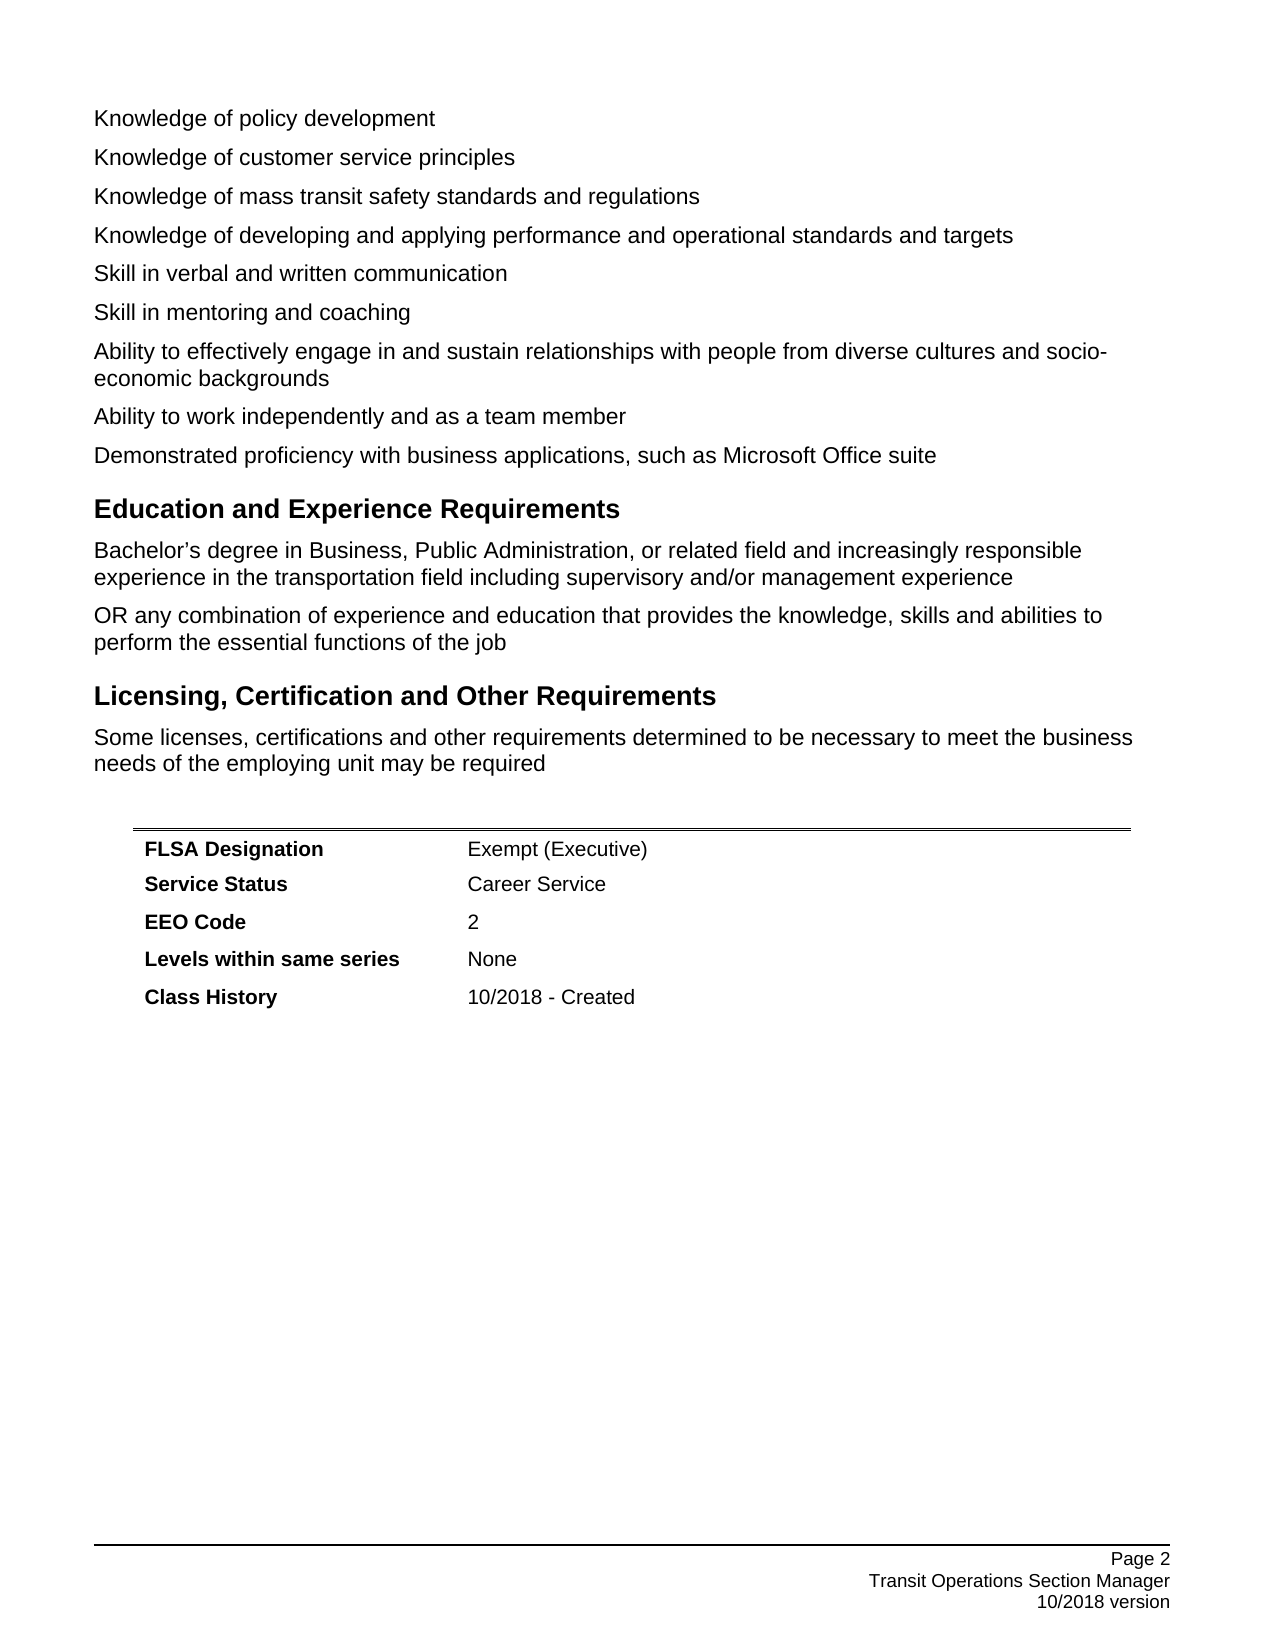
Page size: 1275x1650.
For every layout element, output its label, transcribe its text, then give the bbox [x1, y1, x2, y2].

table_cell Levels within same series [133, 941, 456, 978]
table_cell Class History [133, 978, 456, 1016]
text Licensing, Certification and Other Requirements [94, 680, 1170, 711]
text Knowledge of mass transit safety standards and regulations [94, 183, 1170, 209]
text Education and Experience Requirements [94, 493, 1170, 525]
text Bachelor’s degree in Business, Public Administration, or related field and increasingly responsible experience in the transportation field including supervisory and/or management experience [94, 537, 1170, 590]
table_cell 10/2018 - Created [456, 978, 1131, 1016]
table_cell None [456, 941, 1131, 978]
text Knowledge of policy development [94, 105, 1170, 131]
text Demonstrated proficiency with business applications, such as Microsoft Office suite [94, 442, 1170, 468]
text Some licenses, certifications and other requirements determined to be necessary to meet the business needs of the employing unit may be required [94, 724, 1170, 777]
text Knowledge of developing and applying performance and operational standards and targets [94, 222, 1170, 248]
table_header FLSA Designation [133, 831, 456, 866]
table_cell EEO Code [133, 903, 456, 941]
table_cell 2 [456, 903, 1131, 941]
text Skill in mentoring and coaching [94, 299, 1170, 326]
text OR any combination of experience and education that provides the knowledge, skills and abilities to perform the essential functions of the job [94, 602, 1170, 655]
table_header Exempt (Executive) [456, 831, 1131, 866]
text Ability to effectively engage in and sustain relationships with people from diverse cultures and socio-economic backgrounds [94, 338, 1170, 391]
table_cell Service Status [133, 866, 456, 903]
text Skill in verbal and written communication [94, 260, 1170, 287]
text Ability to work independently and as a team member [94, 403, 1170, 430]
text Knowledge of customer service principles [94, 144, 1170, 170]
table_cell Career Service [456, 866, 1131, 903]
